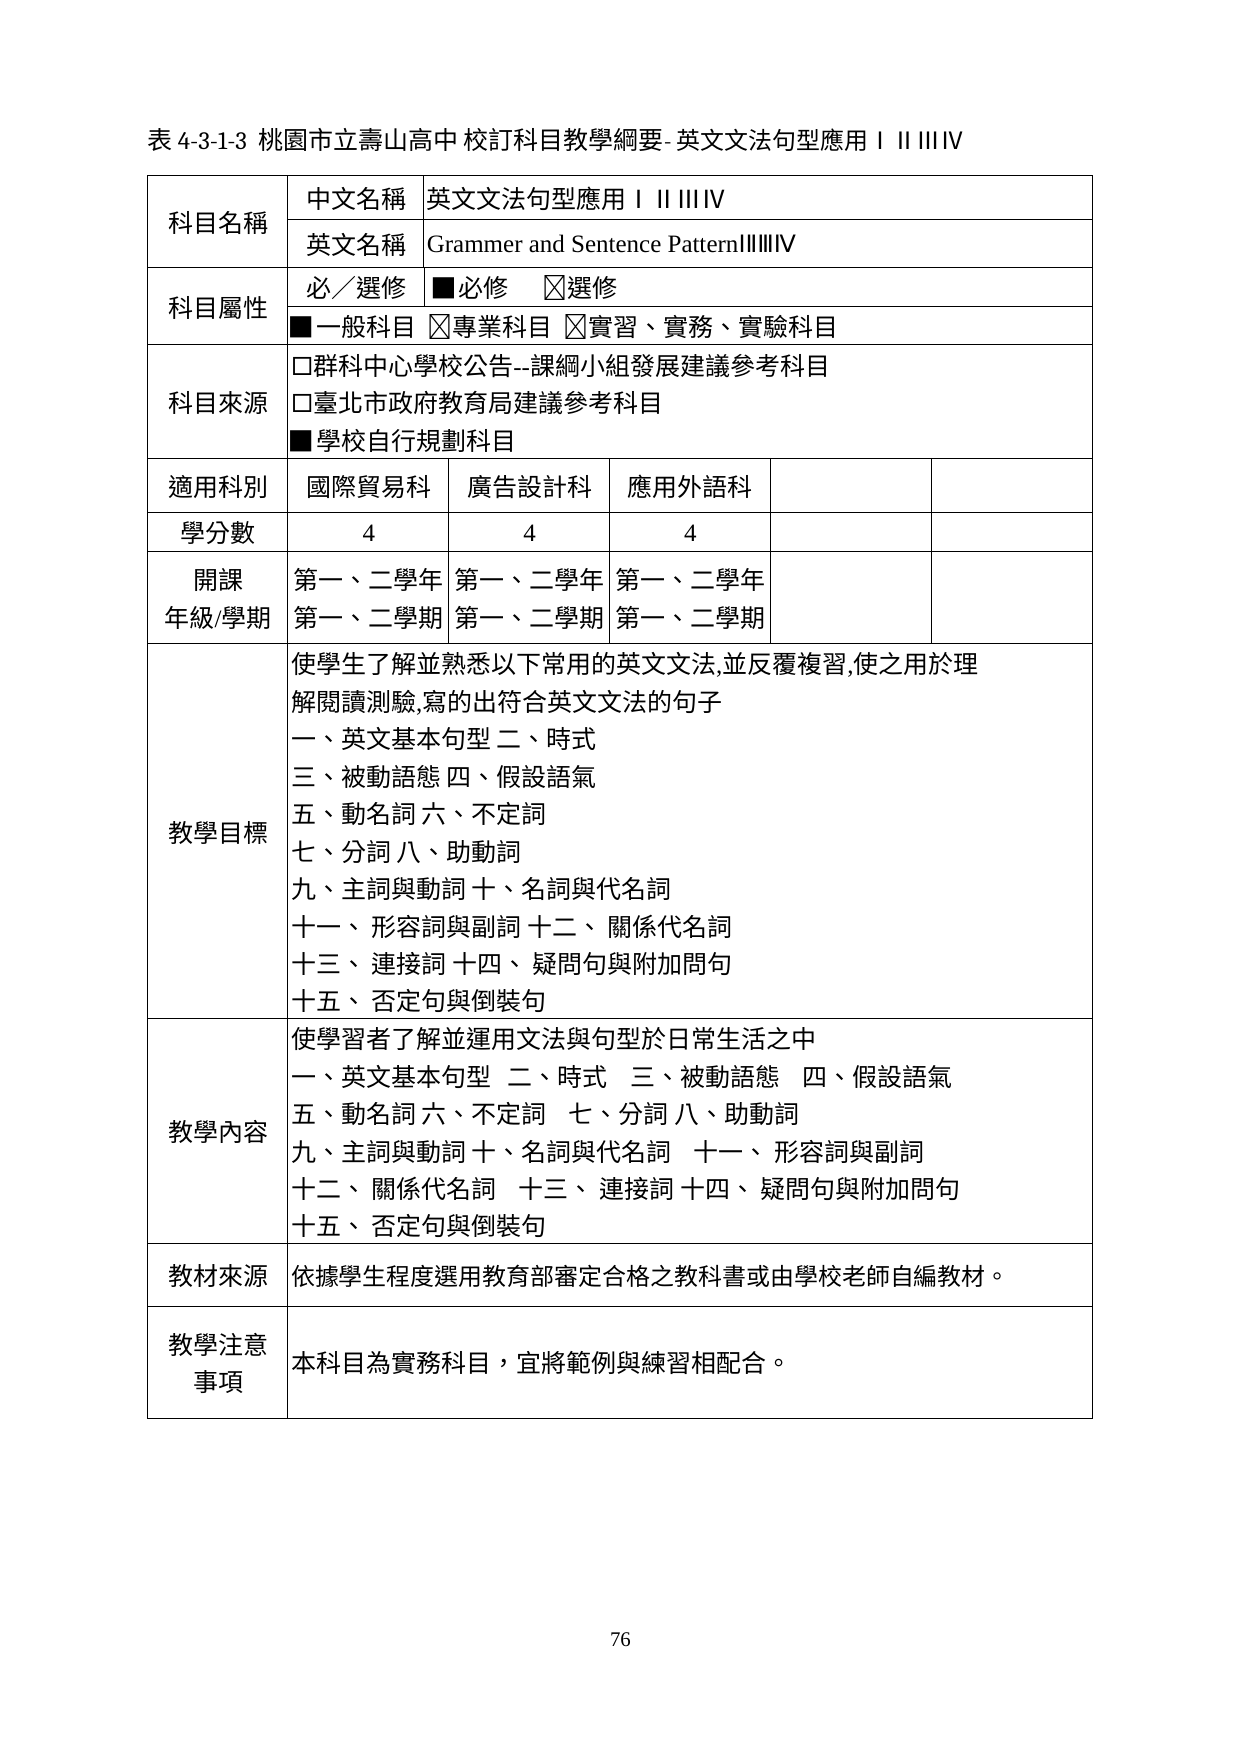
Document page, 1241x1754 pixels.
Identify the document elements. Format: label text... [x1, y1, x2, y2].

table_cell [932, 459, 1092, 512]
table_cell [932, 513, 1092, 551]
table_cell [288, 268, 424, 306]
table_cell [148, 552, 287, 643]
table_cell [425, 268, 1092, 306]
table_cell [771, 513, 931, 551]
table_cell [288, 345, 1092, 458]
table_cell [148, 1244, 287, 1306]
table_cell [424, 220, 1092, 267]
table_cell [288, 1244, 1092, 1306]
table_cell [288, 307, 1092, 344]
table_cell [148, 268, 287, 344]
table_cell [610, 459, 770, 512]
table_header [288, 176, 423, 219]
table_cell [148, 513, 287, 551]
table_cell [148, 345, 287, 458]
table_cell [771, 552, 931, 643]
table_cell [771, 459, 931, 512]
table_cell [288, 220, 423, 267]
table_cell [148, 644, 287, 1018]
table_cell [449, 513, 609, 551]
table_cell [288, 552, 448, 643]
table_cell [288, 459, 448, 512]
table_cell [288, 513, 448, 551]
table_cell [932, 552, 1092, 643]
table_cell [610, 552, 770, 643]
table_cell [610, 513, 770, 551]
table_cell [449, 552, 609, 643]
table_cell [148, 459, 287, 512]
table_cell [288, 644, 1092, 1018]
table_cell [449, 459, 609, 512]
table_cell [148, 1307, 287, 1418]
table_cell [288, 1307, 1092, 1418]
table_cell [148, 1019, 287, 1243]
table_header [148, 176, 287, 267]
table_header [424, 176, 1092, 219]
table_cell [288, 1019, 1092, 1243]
title 表-3 桃園市立壽山高中 校訂科目教學綱要- 英文文法句型應用ⅠⅡⅢⅣ [148, 119, 1092, 157]
